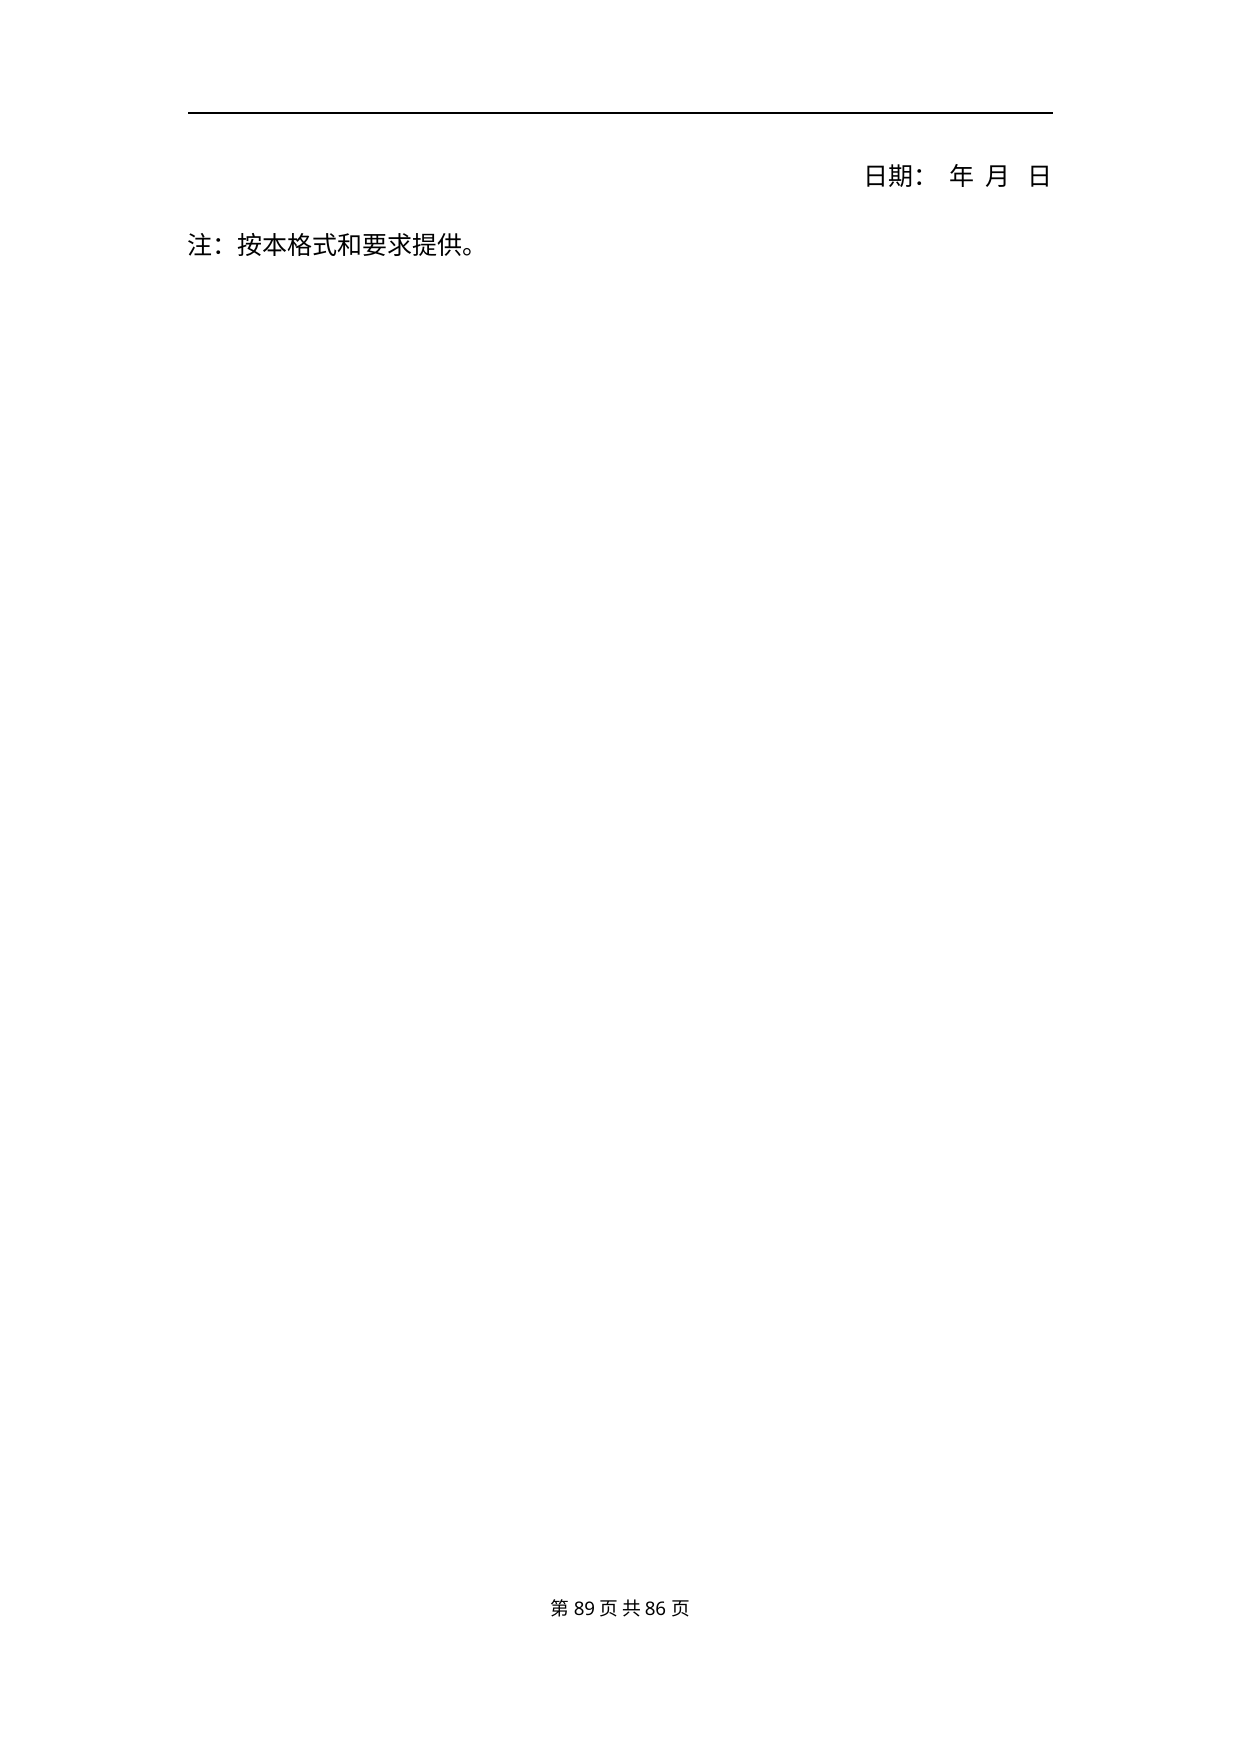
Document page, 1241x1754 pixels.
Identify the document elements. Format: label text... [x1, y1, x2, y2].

text 日期： 年 月 日 [187, 157, 1053, 193]
text 注：按本格式和要求提供。 [187, 211, 1009, 276]
